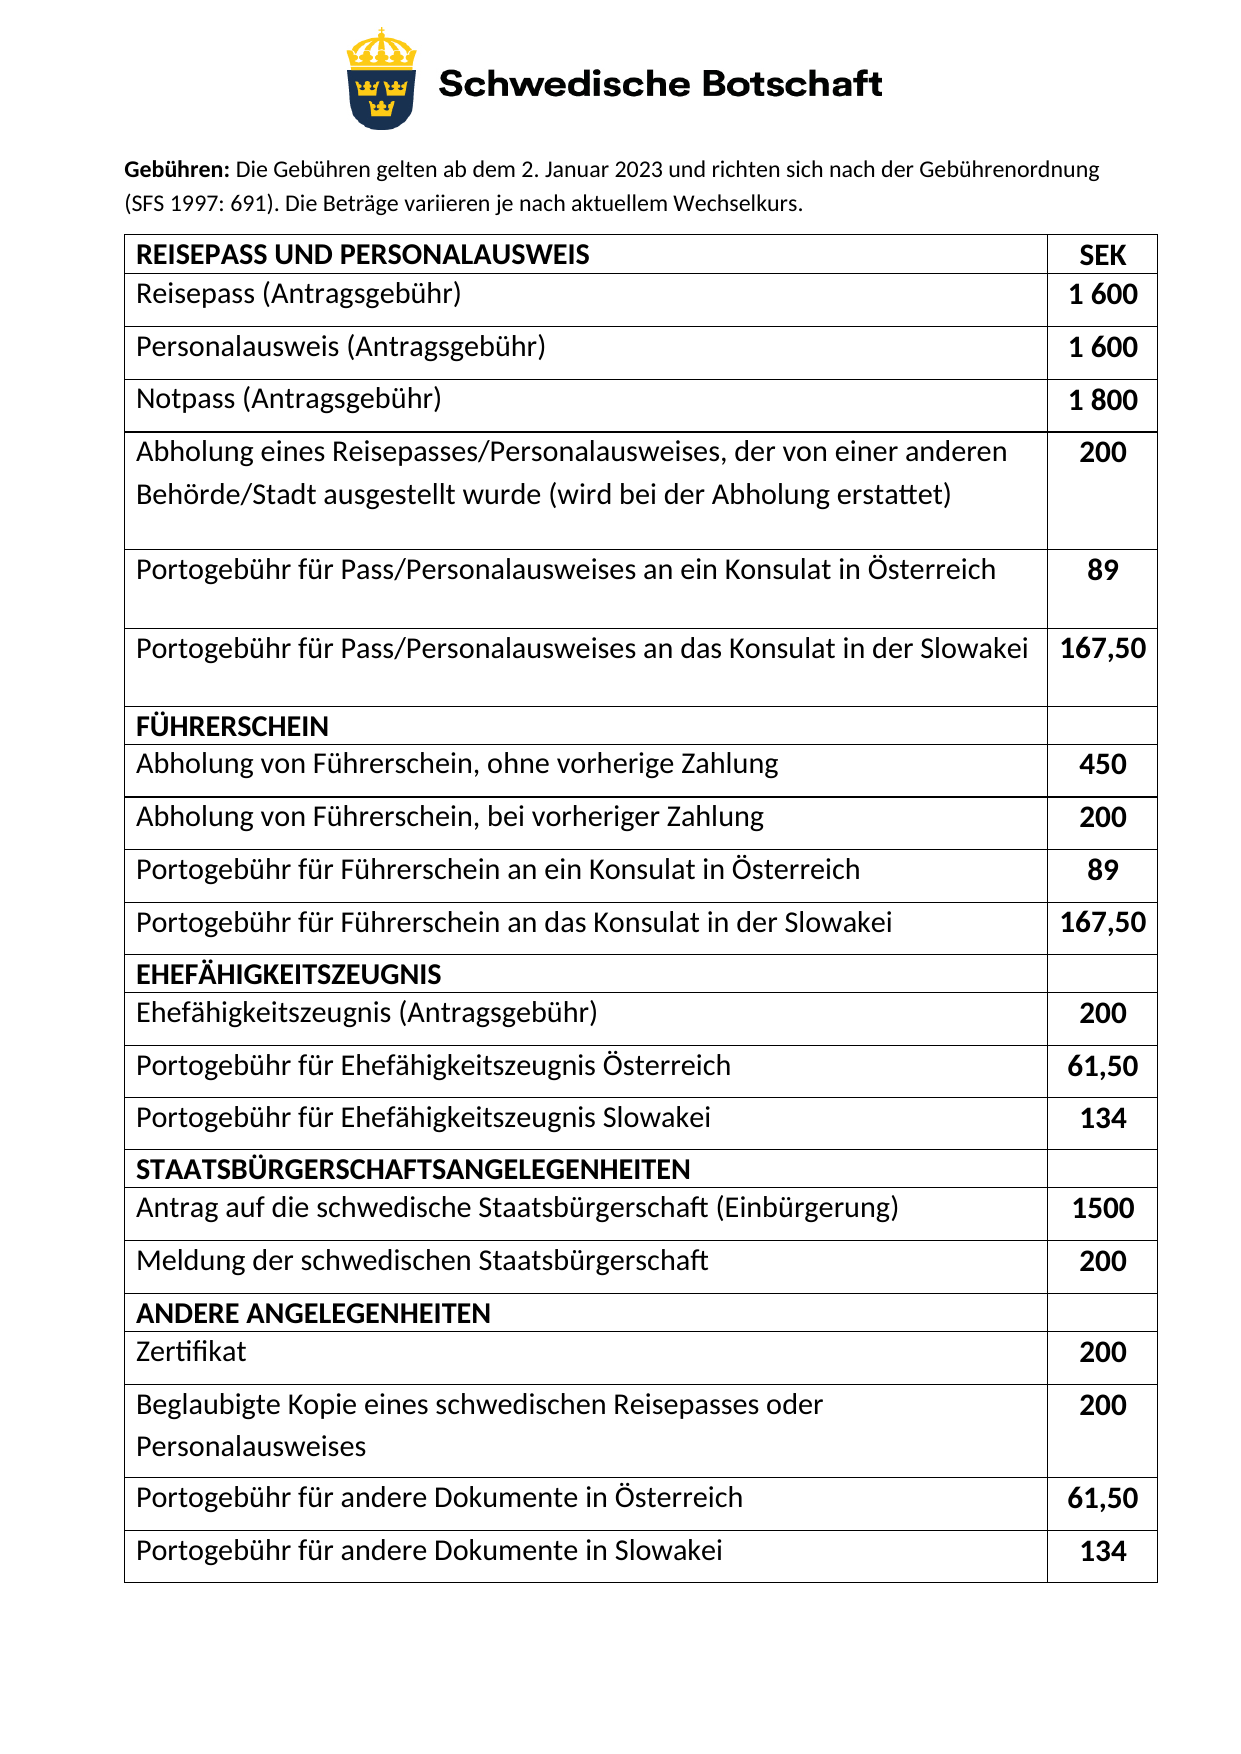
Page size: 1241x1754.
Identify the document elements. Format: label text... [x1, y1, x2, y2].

table_cell [1048, 955, 1157, 992]
table_cell [1048, 707, 1157, 743]
table_cell 1 600 [1048, 274, 1157, 326]
table_cell 61,50 [1048, 1046, 1157, 1097]
table_cell 200 [1048, 1332, 1157, 1384]
table_cell Abholung eines Reisepasses/Personalausweises, der von einer anderen Behörde/Stadt ausgestellt wurde (wird bei der Abholung erstattet) [125, 433, 1047, 549]
table_cell 89 [1048, 550, 1157, 628]
table_cell Portogebühr für Führerschein an ein Konsulat in Österreich [125, 850, 1047, 902]
table_cell Antrag auf die schwedische Staatsbürgerschaft (Einbürgerung) [125, 1188, 1047, 1240]
table_cell Portogebühr für Ehefähigkeitszeugnis Slowakei [125, 1098, 1047, 1149]
table_cell Portogebühr für andere Dokumente in Slowakei [125, 1531, 1047, 1582]
table_cell Ehefähigkeitszeugnis (Antragsgebühr) [125, 993, 1047, 1045]
table_cell Abholung von Führerschein, bei vorheriger Zahlung [125, 798, 1047, 849]
table_cell Abholung von Führerschein, ohne vorherige Zahlung [125, 745, 1047, 796]
table_cell 1 600 [1048, 327, 1157, 378]
table_cell 200 [1048, 433, 1157, 549]
table_cell 200 [1048, 798, 1157, 849]
table_cell Portogebühr für Pass/Personalausweises an das Konsulat in der Slowakei [125, 629, 1047, 706]
table_cell 450 [1048, 745, 1157, 796]
text Gebühren: Die Gebühren gelten ab dem 2. Januar 2023 und richten sich nach der Gebührenordnung (SFS 1997: 691). Die Beträge variieren je nach aktuellem Wechselkurs. [124, 154, 1104, 217]
table_cell 200 [1048, 1385, 1157, 1477]
table_cell Portogebühr für Ehefähigkeitszeugnis Österreich [125, 1046, 1047, 1097]
table_cell Meldung der schwedischen Staatsbürgerschaft [125, 1241, 1047, 1293]
table_cell Portogebühr für andere Dokumente in Österreich [125, 1478, 1047, 1529]
table_cell Portogebühr für Pass/Personalausweises an ein Konsulat in Österreich [125, 550, 1047, 628]
picture [346, 27, 882, 130]
table_cell 167,50 [1048, 629, 1157, 706]
table_cell FÜHRERSCHEIN [125, 707, 1047, 743]
table_cell 89 [1048, 850, 1157, 902]
table_cell 134 [1048, 1098, 1157, 1149]
table_cell Zertifikat [125, 1332, 1047, 1384]
table_cell 134 [1048, 1531, 1157, 1582]
table_cell STAATSBÜRGERSCHAFTSANGELEGENHEITEN [125, 1150, 1047, 1187]
table_cell 61,50 [1048, 1478, 1157, 1529]
table_cell ANDERE ANGELEGENHEITEN [125, 1294, 1047, 1331]
table_cell Notpass (Antragsgebühr) [125, 380, 1047, 431]
table_cell Personalausweis (Antragsgebühr) [125, 327, 1047, 378]
table_cell 1500 [1048, 1188, 1157, 1240]
table_header SEK [1048, 235, 1157, 273]
table_cell 200 [1048, 993, 1157, 1045]
table_cell 167,50 [1048, 903, 1157, 954]
table_cell Reisepass (Antragsgebühr) [125, 274, 1047, 326]
table_cell [1048, 1294, 1157, 1331]
table_cell EHEFÄHIGKEITSZEUGNIS [125, 955, 1047, 992]
table_cell Beglaubigte Kopie eines schwedischen Reisepasses oder Personalausweises [125, 1385, 1047, 1477]
table_cell Portogebühr für Führerschein an das Konsulat in der Slowakei [125, 903, 1047, 954]
table_cell 1 800 [1048, 380, 1157, 431]
table_cell 200 [1048, 1241, 1157, 1293]
table_cell [1048, 1150, 1157, 1187]
table_header REISEPASS UND PERSONALAUSWEIS [125, 235, 1047, 273]
